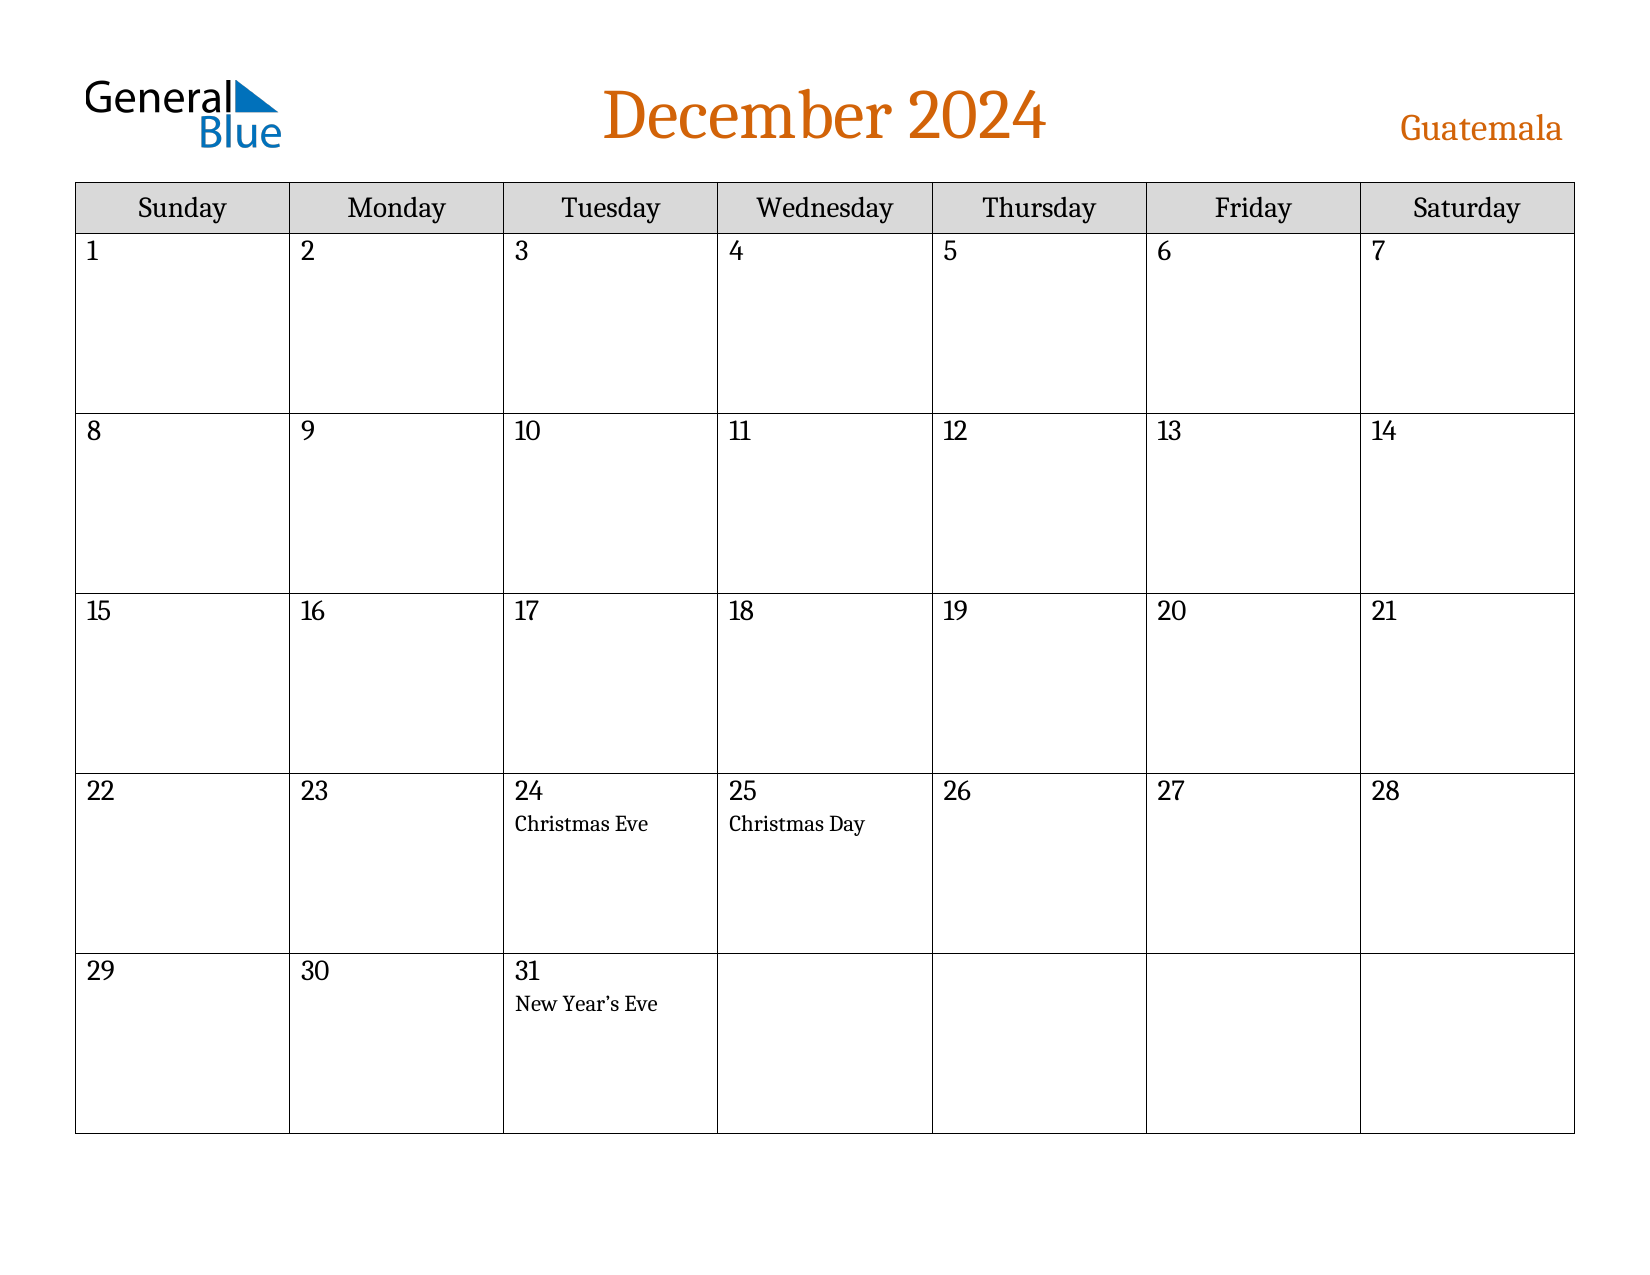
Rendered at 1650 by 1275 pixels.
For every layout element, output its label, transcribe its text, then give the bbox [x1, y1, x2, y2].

table_cell 15 [76, 594, 289, 630]
table_cell Wednesday [718, 183, 932, 233]
table_cell [933, 954, 1146, 990]
table_cell 24 [504, 774, 717, 810]
table_cell 31 [504, 954, 717, 990]
table_cell [933, 630, 1146, 773]
table_cell [504, 630, 717, 773]
table_cell [290, 630, 503, 773]
table_cell [504, 270, 717, 413]
table_cell 20 [1147, 594, 1360, 630]
table_cell Sunday [76, 183, 289, 233]
table_cell [76, 990, 289, 1133]
table_cell 5 [933, 234, 1146, 270]
table_cell Christmas Eve [504, 810, 717, 953]
table_cell [718, 450, 932, 593]
table_cell [290, 810, 503, 953]
table_cell [1147, 990, 1360, 1133]
table_cell 8 [76, 414, 289, 450]
table_cell 13 [1147, 414, 1360, 450]
table_cell Friday [1147, 183, 1360, 233]
table_cell 6 [1147, 234, 1360, 270]
table_cell 19 [933, 594, 1146, 630]
table_cell 23 [290, 774, 503, 810]
table_cell 16 [290, 594, 503, 630]
table_cell 26 [933, 774, 1146, 810]
table_cell [1147, 450, 1360, 593]
table_cell [290, 270, 503, 413]
table_cell [76, 810, 289, 953]
table_cell 7 [1361, 234, 1574, 270]
table_cell 2 [290, 234, 503, 270]
table_cell [1361, 810, 1574, 953]
table_cell 21 [1361, 594, 1574, 630]
table_cell [290, 990, 503, 1133]
table_cell [718, 954, 932, 990]
table_cell 4 [718, 234, 932, 270]
table_cell 22 [76, 774, 289, 810]
table_cell [1147, 630, 1360, 773]
table_cell 12 [933, 414, 1146, 450]
table_cell [718, 270, 932, 413]
table_cell Monday [290, 183, 503, 233]
table_cell 10 [504, 414, 717, 450]
table_cell 11 [718, 414, 932, 450]
table_header Guatemala [1146, 75, 1574, 182]
table_cell 27 [1147, 774, 1360, 810]
table_cell [1361, 450, 1574, 593]
table_cell [504, 450, 717, 593]
table_cell [718, 630, 932, 773]
table_cell New Year’s Eve [504, 990, 717, 1133]
table_cell 18 [718, 594, 932, 630]
table_cell Saturday [1361, 183, 1574, 233]
table_cell [933, 450, 1146, 593]
table_cell [1147, 270, 1360, 413]
table_cell [933, 270, 1146, 413]
table_cell Tuesday [504, 183, 717, 233]
table_cell [1147, 810, 1360, 953]
table_cell [76, 270, 289, 413]
table_cell [1361, 270, 1574, 413]
table_cell [290, 450, 503, 593]
table_cell [76, 450, 289, 593]
table_cell 14 [1361, 414, 1574, 450]
table_cell 17 [504, 594, 717, 630]
table_cell [1361, 954, 1574, 990]
picture [86, 80, 281, 148]
table_header December 2024 [504, 75, 1146, 182]
table_cell 25 [718, 774, 932, 810]
table_cell [718, 990, 932, 1133]
table_cell 3 [504, 234, 717, 270]
table_cell [76, 630, 289, 773]
table_cell [1147, 954, 1360, 990]
table_cell Thursday [933, 183, 1146, 233]
table_cell 9 [290, 414, 503, 450]
table_cell [1361, 990, 1574, 1133]
table_cell [933, 810, 1146, 953]
table_cell 29 [76, 954, 289, 990]
table_cell [1361, 630, 1574, 773]
table_header [76, 75, 503, 182]
table_cell [933, 990, 1146, 1133]
table_cell Christmas Day [718, 810, 932, 953]
table_cell 1 [76, 234, 289, 270]
table_cell 30 [290, 954, 503, 990]
table_cell 28 [1361, 774, 1574, 810]
